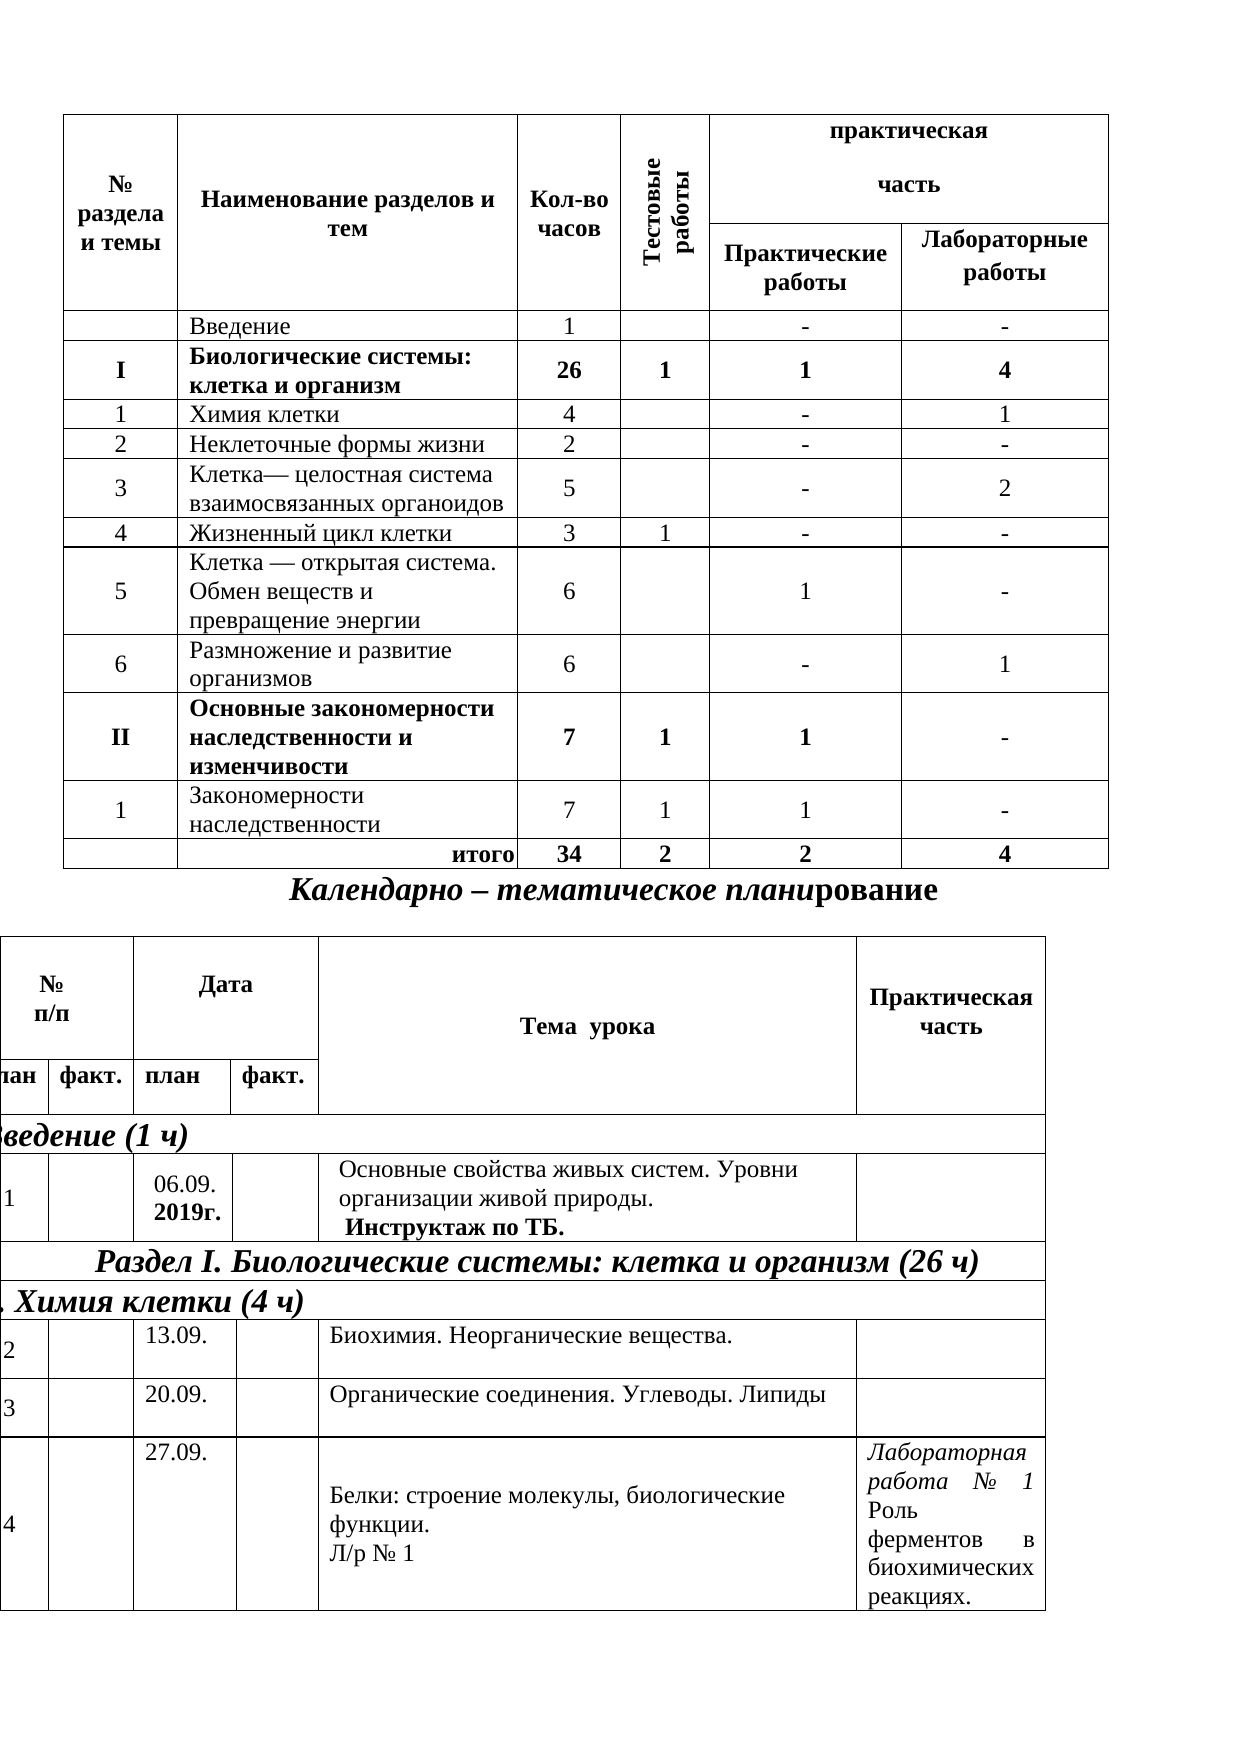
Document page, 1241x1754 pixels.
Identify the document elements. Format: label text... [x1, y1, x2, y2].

table_cell [621, 459, 709, 517]
table_cell Химия клетки [178, 400, 517, 428]
table_cell Клетка — открытая система. Обмен веществ и превращение энергии [178, 548, 517, 634]
table_cell Белки: строение молекулы, биологические функции. Л/р № 1 [319, 1438, 856, 1610]
table_cell Лабораторная работа № 1 Роль ферментов в биохимических реакциях. [857, 1438, 1045, 1610]
table_cell 4 [1, 1438, 48, 1610]
table_cell план [1, 1060, 48, 1114]
table_cell [857, 1379, 1045, 1436]
text Календарно – тематическое планирование [75, 431, 1152, 907]
table_cell - [710, 518, 901, 546]
table_cell 6 [518, 548, 620, 634]
table_cell 3 [64, 459, 177, 517]
table_header Практическая часть [857, 937, 1045, 1114]
table_cell [237, 1438, 318, 1610]
table_cell [49, 1154, 133, 1241]
table_cell 7 [518, 781, 620, 838]
table_cell 4 [902, 341, 1108, 398]
table_cell Органические соединения. Углеводы. Липиды [319, 1379, 856, 1436]
table_cell - [902, 311, 1108, 340]
table_cell [237, 1320, 318, 1378]
table_header Тестовые работы [621, 115, 709, 310]
table_cell [49, 1438, 133, 1610]
table_cell [857, 1320, 1045, 1378]
table_cell 3 [518, 518, 620, 546]
table_cell 2 [621, 839, 709, 868]
table_cell 1. Химия клетки (4 ч) [1, 1281, 1045, 1319]
table_cell 26 [518, 341, 620, 398]
table_cell 1 [621, 693, 709, 779]
table_cell [621, 429, 709, 458]
table_cell Жизненный цикл клетки [178, 518, 517, 546]
table_cell Биологические системы: клетка и организм [178, 341, 517, 398]
table_cell - [710, 429, 901, 458]
table_cell - [710, 635, 901, 692]
table_cell 06.09. 2019г. [134, 1154, 232, 1241]
table_cell 1 [64, 781, 177, 838]
table_cell 3 [1, 1379, 48, 1436]
table_cell [49, 1320, 133, 1378]
table_cell Введение [178, 311, 517, 340]
table_cell - [902, 693, 1108, 779]
table_cell 7 [518, 693, 620, 779]
table_cell - [902, 548, 1108, 634]
table_cell Биохимия. Неорганические вещества. [319, 1320, 856, 1378]
table_cell - [902, 429, 1108, 458]
table_cell 13.09. [134, 1320, 236, 1378]
table_cell [621, 311, 709, 340]
table_cell 34 [518, 839, 620, 868]
table_cell 20.09. [134, 1379, 236, 1436]
table_header № п/п [1, 937, 133, 1059]
table_cell 4 [64, 518, 177, 546]
table_cell [64, 311, 177, 340]
table_cell 2 [64, 429, 177, 458]
table_cell факт. [231, 1060, 318, 1114]
table_cell 1 [902, 635, 1108, 692]
table_cell 4 [902, 839, 1108, 868]
table_cell - [710, 400, 901, 428]
table_cell - [710, 311, 901, 340]
table_cell [621, 635, 709, 692]
table_cell 6 [518, 635, 620, 692]
table_cell Введение (1 ч) [1, 1115, 1045, 1153]
table_cell 1 [710, 548, 901, 634]
table_cell план [134, 1060, 230, 1114]
table_cell [237, 1379, 318, 1436]
table_cell 1 [1, 1154, 48, 1241]
table_cell 2 [902, 459, 1108, 517]
table_cell 27.09. [134, 1438, 236, 1610]
table_cell 1 [710, 693, 901, 779]
table_cell 1 [902, 400, 1108, 428]
table_cell - [710, 459, 901, 517]
table_cell II [64, 693, 177, 779]
table_cell [233, 1154, 318, 1241]
table_cell Практические работы [710, 224, 901, 310]
table_cell 1 [64, 400, 177, 428]
table_header № раздела и темы [64, 115, 177, 310]
table_header Тема урока [319, 937, 856, 1114]
table_header Дата [134, 937, 318, 1059]
table_cell - [902, 781, 1108, 838]
table_header практическая часть [710, 115, 1108, 223]
table_cell 6 [64, 635, 177, 692]
table_cell 1 [710, 341, 901, 398]
table_cell Клетка— целостная система взаимосвязанных органоидов [178, 459, 517, 517]
table_cell [857, 1154, 1045, 1241]
table_cell Раздел I. Биологические системы: клетка и организм (26 ч) [1, 1242, 1045, 1280]
table_cell Лабораторные работы [902, 224, 1108, 310]
table_cell 2 [1, 1320, 48, 1378]
table_header Наименование разделов и тем [178, 115, 517, 310]
table_cell [621, 548, 709, 634]
table_header Кол-во часов [518, 115, 620, 310]
table_cell 2 [710, 839, 901, 868]
table_cell Основные закономерности наследственности и изменчивости [178, 693, 517, 779]
table_cell 2 [518, 429, 620, 458]
table_cell Основные свойства живых систем. Уровни организации живой природы. Инструктаж по ТБ. [319, 1154, 856, 1241]
table_cell 1 [621, 781, 709, 838]
table_cell [64, 839, 177, 868]
table_cell Закономерности наследственности [178, 781, 517, 838]
table_cell 1 [621, 518, 709, 546]
table_cell - [902, 518, 1108, 546]
table_cell [49, 1379, 133, 1436]
table_cell 1 [710, 781, 901, 838]
table_cell [621, 400, 709, 428]
table_cell 5 [518, 459, 620, 517]
table_cell 5 [64, 548, 177, 634]
table_cell 1 [621, 341, 709, 398]
table_cell Неклеточные формы жизни [178, 429, 517, 458]
table_cell факт. [49, 1060, 133, 1114]
table_cell 1 [518, 311, 620, 340]
table_cell итого [178, 839, 517, 868]
table_cell I [64, 341, 177, 398]
table_cell 4 [518, 400, 620, 428]
table_cell Размножение и развитие организмов [178, 635, 517, 692]
